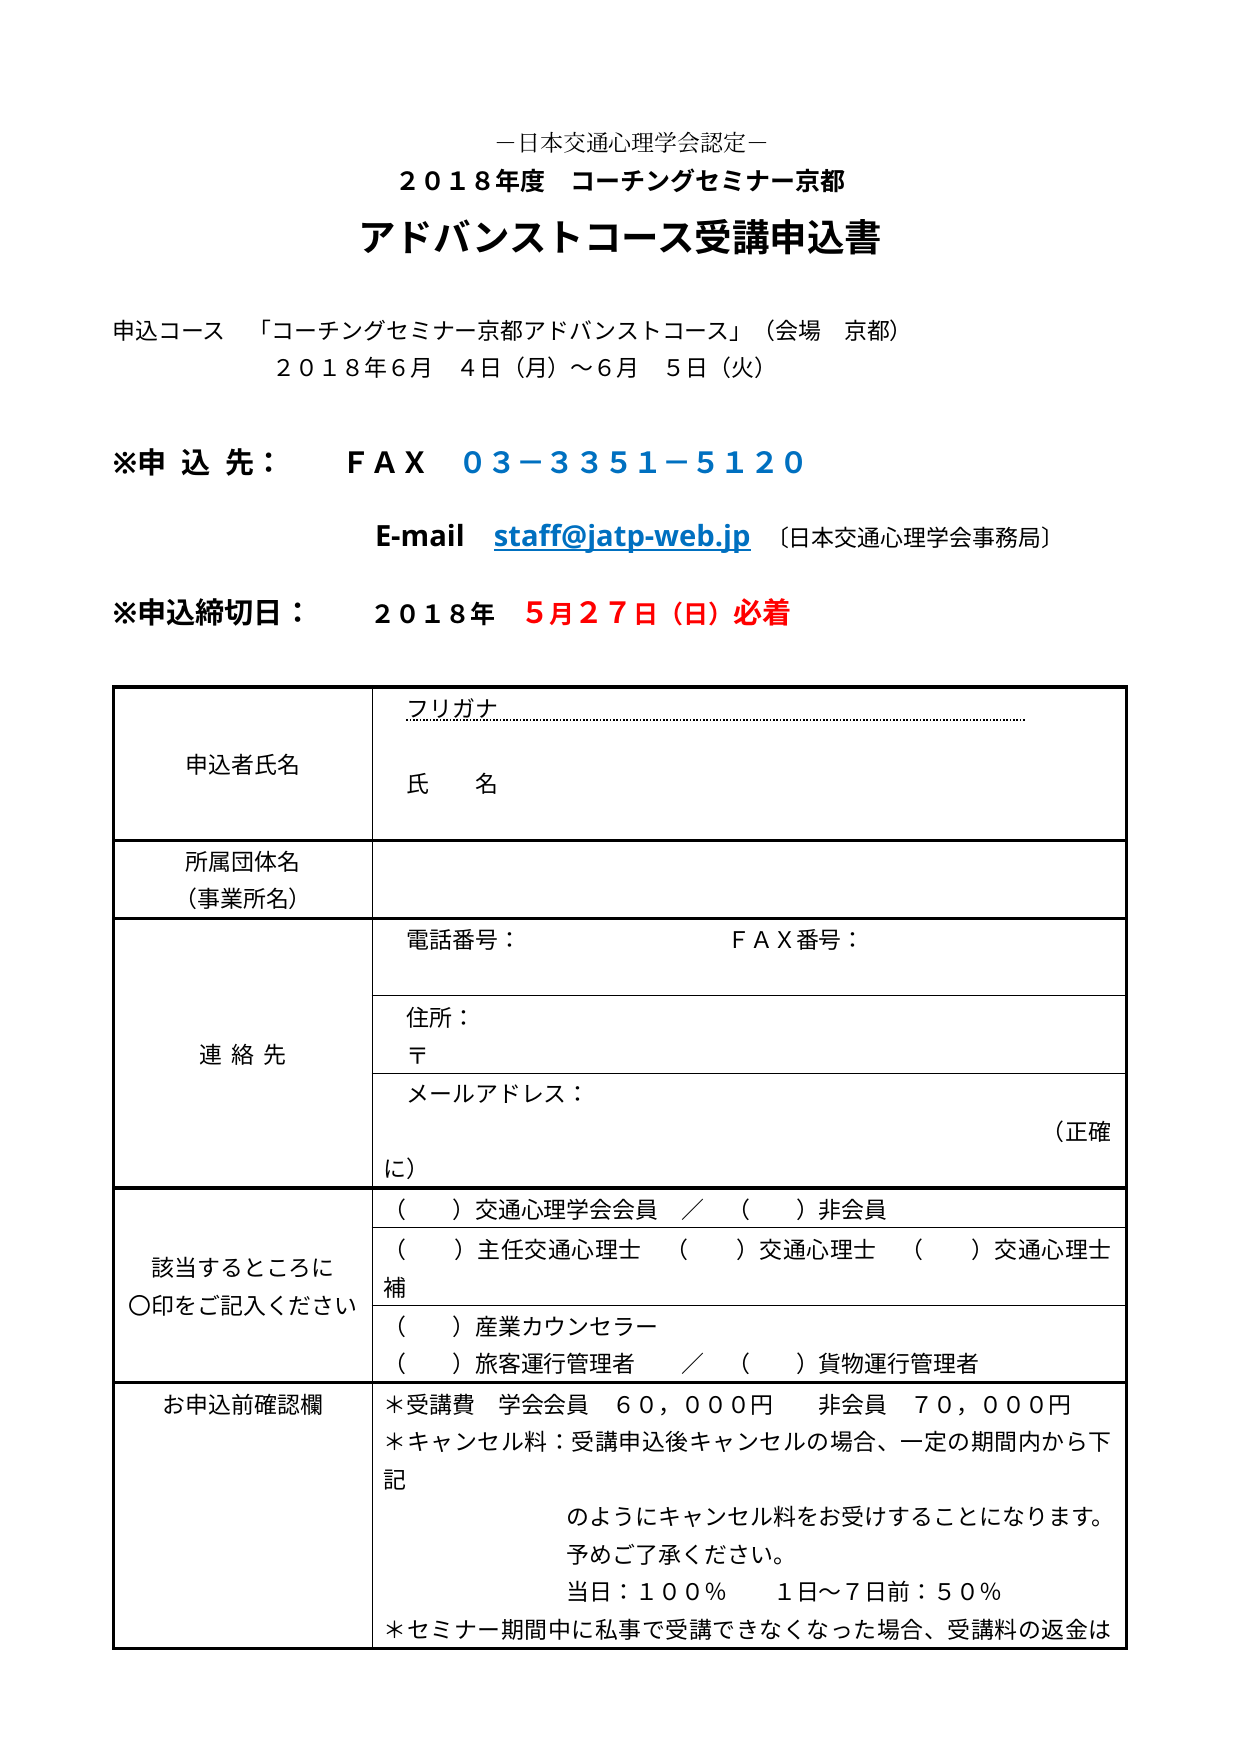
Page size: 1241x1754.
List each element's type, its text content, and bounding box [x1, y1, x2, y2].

text －日本交通心理学会認定－ [112, 123, 1128, 160]
table_cell 該当するところに 〇印をご記入ください [115, 1190, 372, 1381]
table_cell メールアドレス： （正確に） [373, 1074, 1125, 1186]
table_cell （ ）産業カウンセラー （ ）旅客運行管理者 ／ （ ）貨物運行管理者 [373, 1306, 1125, 1381]
text ２０１８年度 コーチングセミナー京都 [112, 160, 1128, 198]
table_cell [373, 842, 1125, 917]
text アドバンストコース受講申込書 [112, 198, 1128, 273]
table_header 申込者氏名 [115, 689, 372, 838]
table_cell （ ）交通心理学会会員 ／ （ ）非会員 [373, 1190, 1125, 1227]
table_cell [373, 1384, 1125, 1647]
text ※申込先： ＦＡＸ ０３－３３５１－５１２０ [112, 423, 1128, 498]
table_cell 連絡先 [115, 920, 372, 1186]
table_cell 電話番号： ＦＡＸ番号： [373, 920, 1125, 995]
text E-mail staff@jatp-web.jp 〔日本交通心理学会事務局〕 [112, 498, 1128, 573]
text ※申込締切日： ２０１８年 ５月２７日（日）必着 [112, 573, 1128, 648]
text 申込コース 「コーチングセミナー京都アドバンストコース」（会場 京都） [112, 310, 1128, 348]
table_cell 所属団体名 （事業所名） [115, 842, 372, 917]
table_header フリガナ 氏 名 [373, 689, 1125, 838]
table_cell 住所： 〒 [373, 996, 1125, 1073]
table_cell （ ）主任交通心理士 （ ）交通心理士 （ ）交通心理士補 [373, 1228, 1125, 1305]
table_cell お申込前確認欄 [115, 1384, 372, 1647]
text ２０１８年６月 ４日（月）～６月 ５日（火） [112, 348, 1128, 385]
